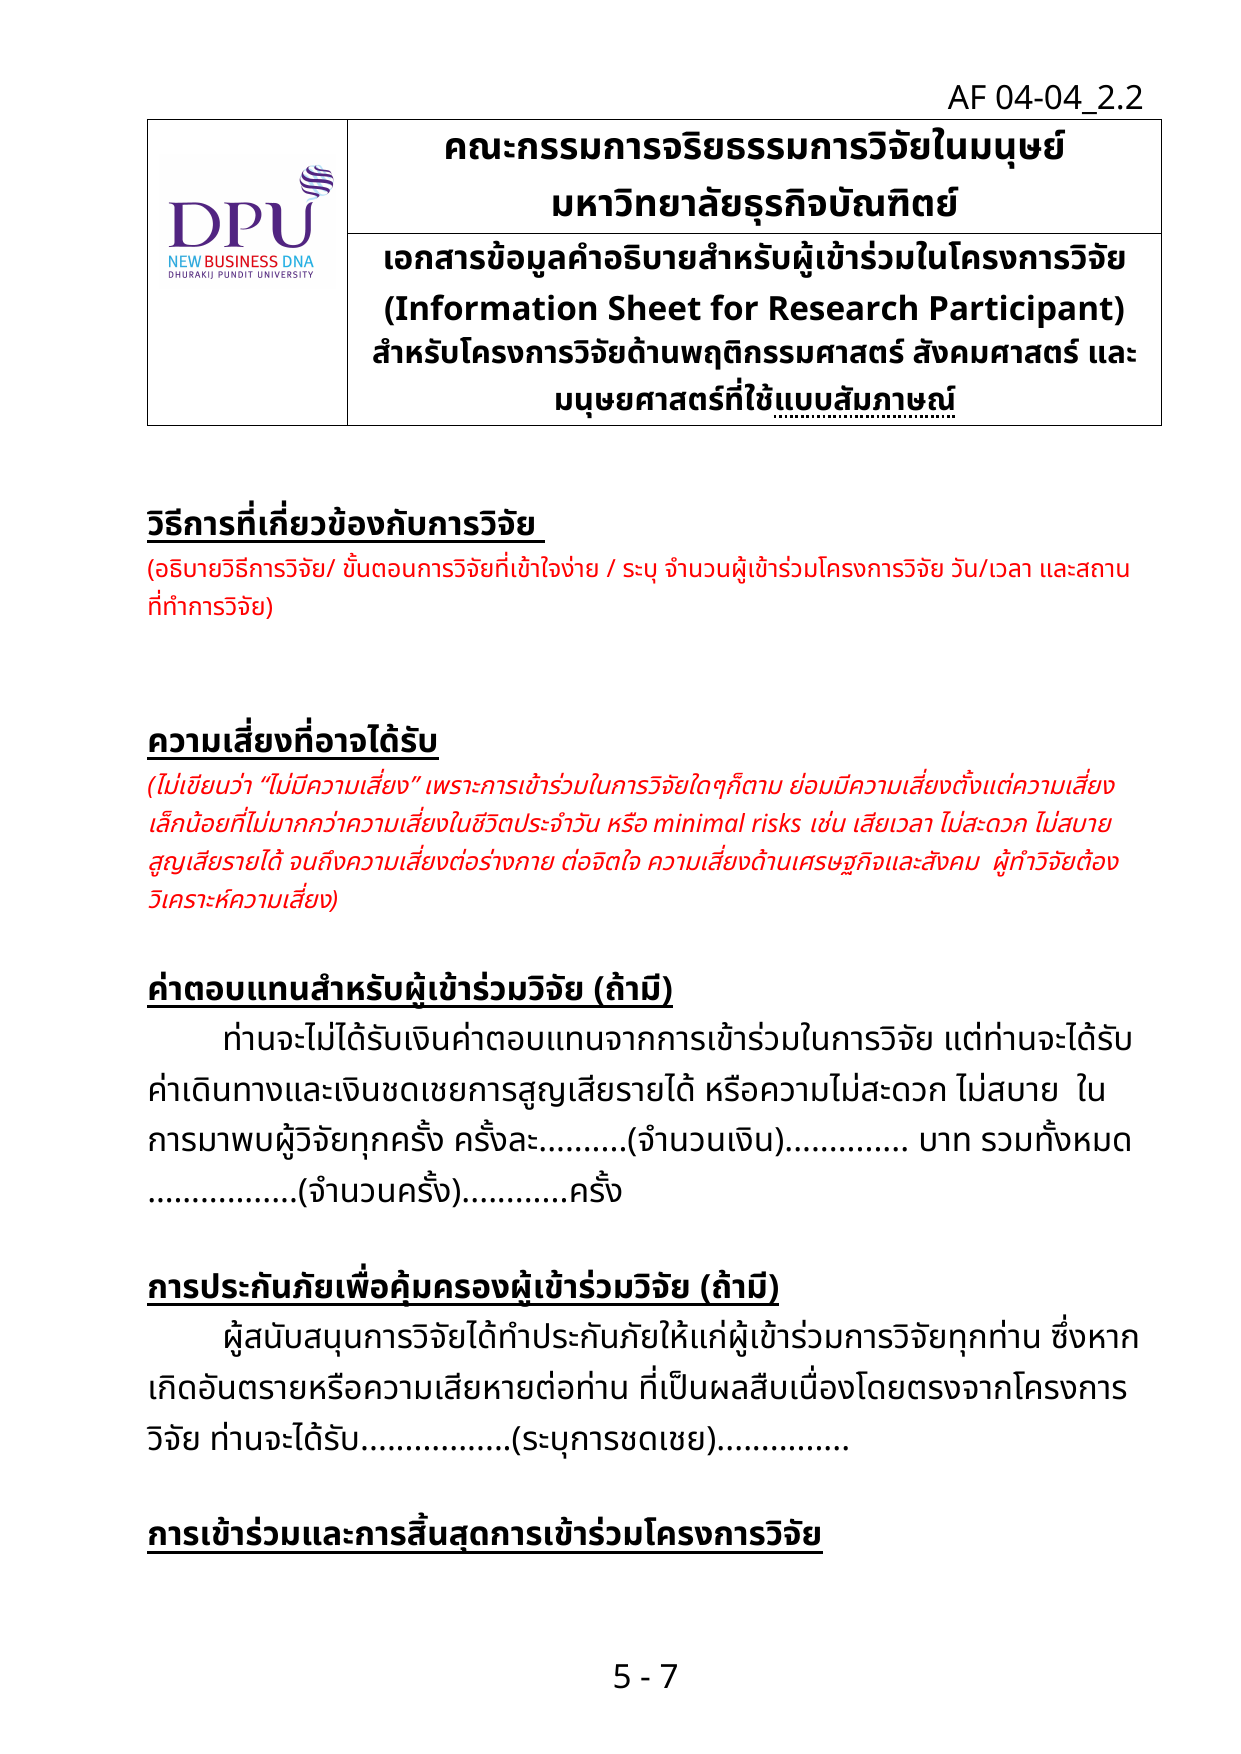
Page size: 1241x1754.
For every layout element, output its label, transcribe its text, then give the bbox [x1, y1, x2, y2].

text ท่านจะไม่ได้รับเงินค่าตอบแทนจากการเข้าร่วมในการวิจัย แต่ท่านจะได้รับค่าเดินทางและเงินชดเชยการสูญเสียรายได้ หรือความไม่สะดวก ไม่สบาย ในการมาพบผู้วิจัยทุกครั้ง ครั้งละ..........(จำนวนเงิน).............. บาท รวมทั้งหมด ……...........(จำนวนครั้ง)............ครั้ง [147, 1015, 1144, 1217]
text (ไม่เขียนว่า “ไม่มีความเสี่ยง” เพราะการเข้าร่วมในการวิจัยใดๆก็ตาม ย่อมมีความเสี่ยงตั้งแต่ความเสี่ยงเล็กน้อยที่ไม่มากกว่าความเสี่ยงในชีวิตประจำวัน หรือ minimal risks เช่น เสียเวลา ไม่สะดวก ไม่สบาย สูญเสียรายได้ จนถึงความเสี่ยงต่อร่างกาย ต่อจิตใจ ความเสี่ยงด้านเศรษฐกิจและสังคม ผู้ทำวิจัยต้องวิเคราะห์ความเสี่ยง) [147, 767, 1144, 919]
text (อธิบายวิธีการวิจัย/ ขั้นตอนการวิจัยที่เข้าใจง่าย / ระบุ จำนวนผู้เข้าร่วมโครงการวิจัย วัน/เวลา และสถานที่ทำการวิจัย) [147, 550, 1144, 626]
text ความเสี่ยงที่อาจได้รับ [147, 717, 1144, 767]
picture [158, 154, 337, 289]
text การเข้าร่วมและการสิ้นสุดการเข้าร่วมโครงการวิจัย [147, 1510, 1144, 1561]
text วิธีการที่เกี่ยวข้องกับการวิจัย [147, 500, 1144, 550]
text การประกันภัยเพื่อคุ้มครองผู้เข้าร่วมวิจัย (ถ้ามี) [147, 1263, 1144, 1313]
text ค่าตอบแทนสำหรับผู้เข้าร่วมวิจัย (ถ้ามี) [147, 965, 1144, 1015]
text ผู้สนับสนุนการวิจัยได้ทำประกันภัยให้แก่ผู้เข้าร่วมการวิจัยทุกท่าน ซึ่งหากเกิดอันตรายหรือความเสียหายต่อท่าน ที่เป็นผลสืบเนื่องโดยตรงจากโครงการวิจัย ท่านจะได้รับ.................(ระบุการชดเชย)............... [147, 1313, 1144, 1465]
